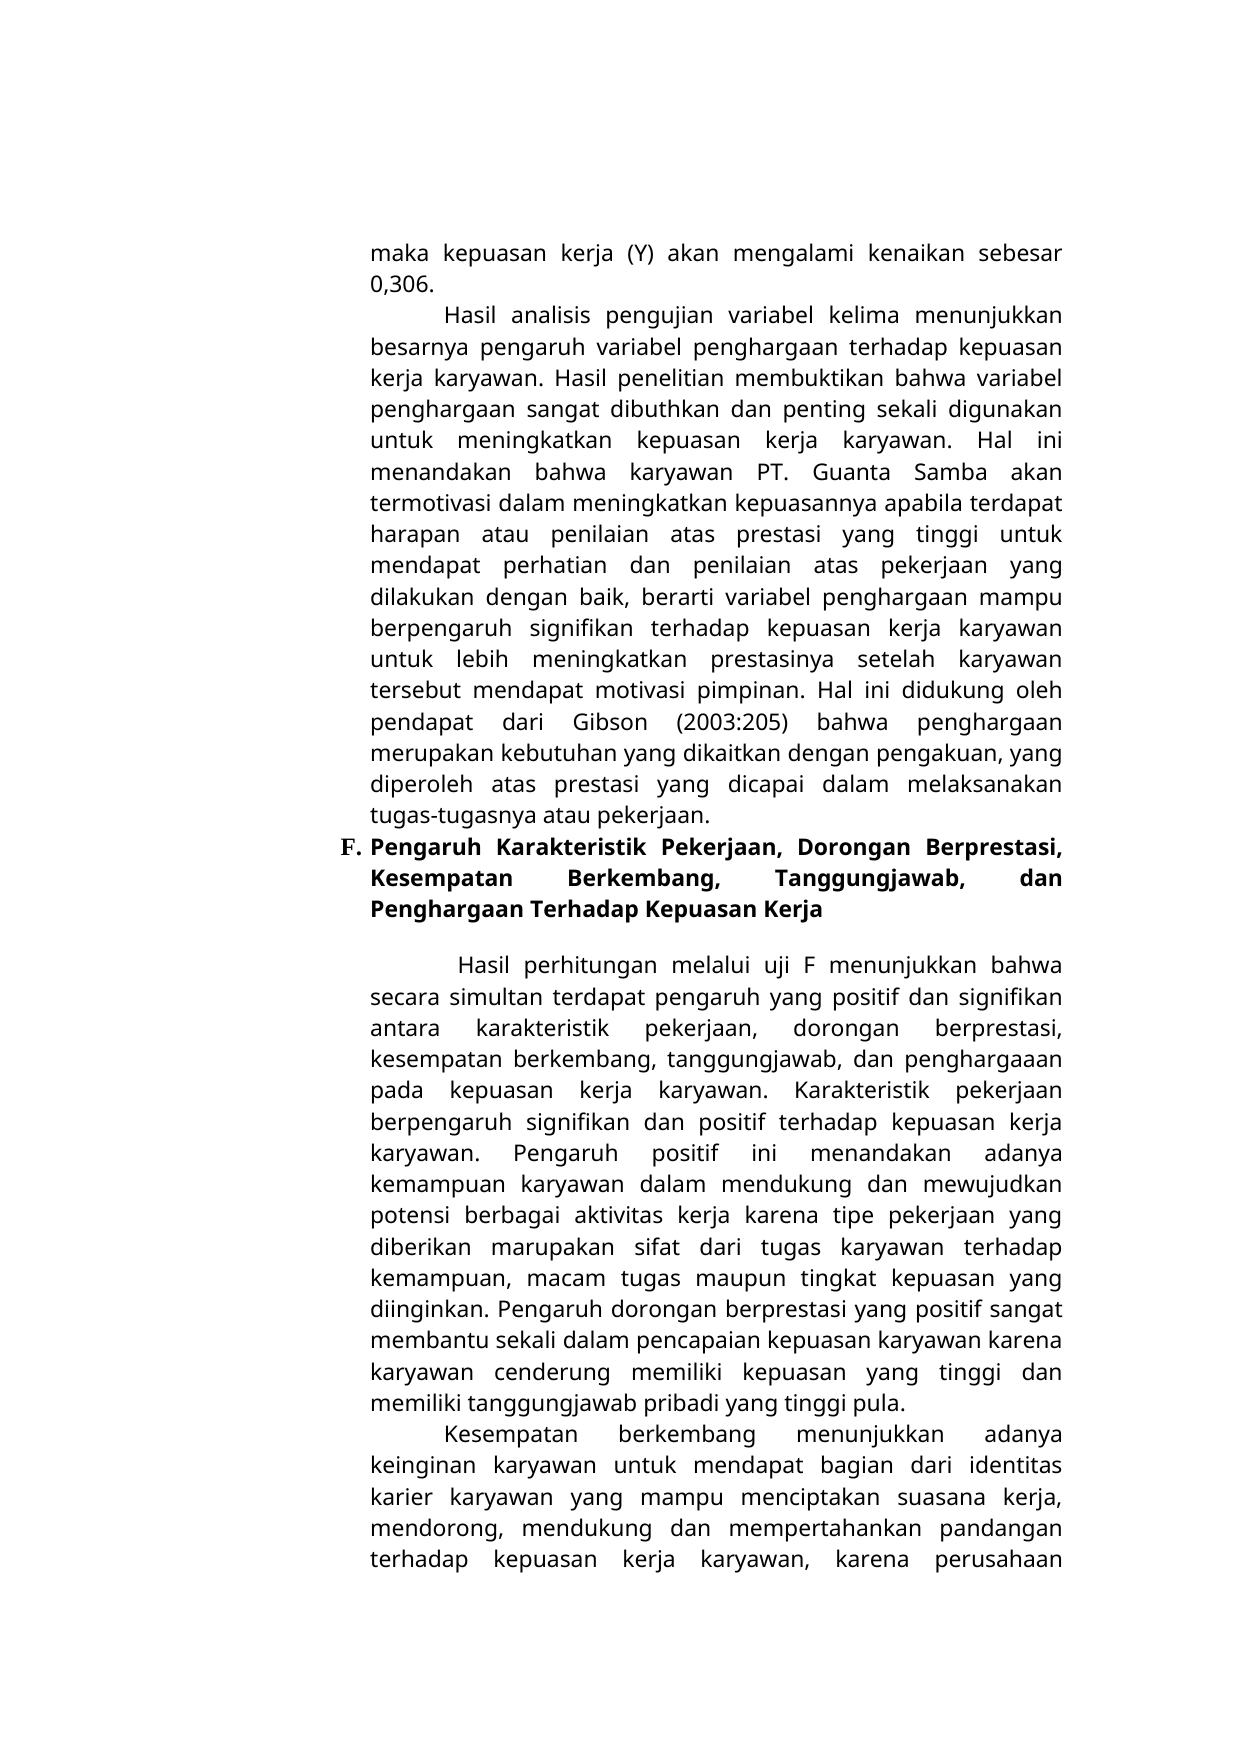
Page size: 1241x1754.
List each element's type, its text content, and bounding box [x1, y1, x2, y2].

list Pengaruh Karakteristik Pekerjaan, Dorongan Berprestasi, Kesempatan Berkembang, Tanggungjawab, dan Penghargaan Terhadap Kepuasan Kerja [340, 831, 1063, 924]
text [370, 237, 1063, 299]
text Hasil analisis pengujian variabel kelima menunjukkan besarnya pengaruh variabel penghargaan terhadap kepuasan kerja karyawan. Hasil penelitian membuktikan bahwa variabel penghargaan sangat dibuthkan dan penting sekali digunakan untuk meningkatkan kepuasan kerja karyawan. Hal ini menandakan bahwa karyawan PT. Guanta Samba akan termotivasi dalam meningkatkan kepuasannya apabila terdapat harapan atau penilaian atas prestasi yang tinggi untuk mendapat perhatian dan penilaian atas pekerjaan yang dilakukan dengan baik, berarti variabel penghargaan mampu berpengaruh signifikan terhadap kepuasan kerja karyawan untuk lebih meningkatkan prestasinya setelah karyawan tersebut mendapat motivasi pimpinan. Hal ini didukung oleh pendapat dari Gibson (2003:205) bahwa penghargaan merupakan kebutuhan yang dikaitkan dengan pengakuan, yang diperoleh atas prestasi yang dicapai dalam melaksanakan tugas-tugasnya atau pekerjaan. [370, 299, 1063, 831]
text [370, 1418, 1063, 1574]
text Hasil perhitungan melalui uji F menunjukkan bahwa secara simultan terdapat pengaruh yang positif dan signifikan antara karakteristik pekerjaan, dorongan berprestasi, kesempatan berkembang, tanggungjawab, dan penghargaaan pada kepuasan kerja karyawan. Karakteristik pekerjaan berpengaruh signifikan dan positif terhadap kepuasan kerja karyawan. Pengaruh positif ini menandakan adanya kemampuan karyawan dalam mendukung dan mewujudkan potensi berbagai aktivitas kerja karena tipe pekerjaan yang diberikan marupakan sifat dari tugas karyawan terhadap kemampuan, macam tugas maupun tingkat kepuasan yang diinginkan. Pengaruh dorongan berprestasi yang positif sangat membantu sekali dalam pencapaian kepuasan karyawan karena karyawan cenderung memiliki kepuasan yang tinggi dan memiliki tanggungjawab pribadi yang tinggi pula. [370, 949, 1063, 1418]
